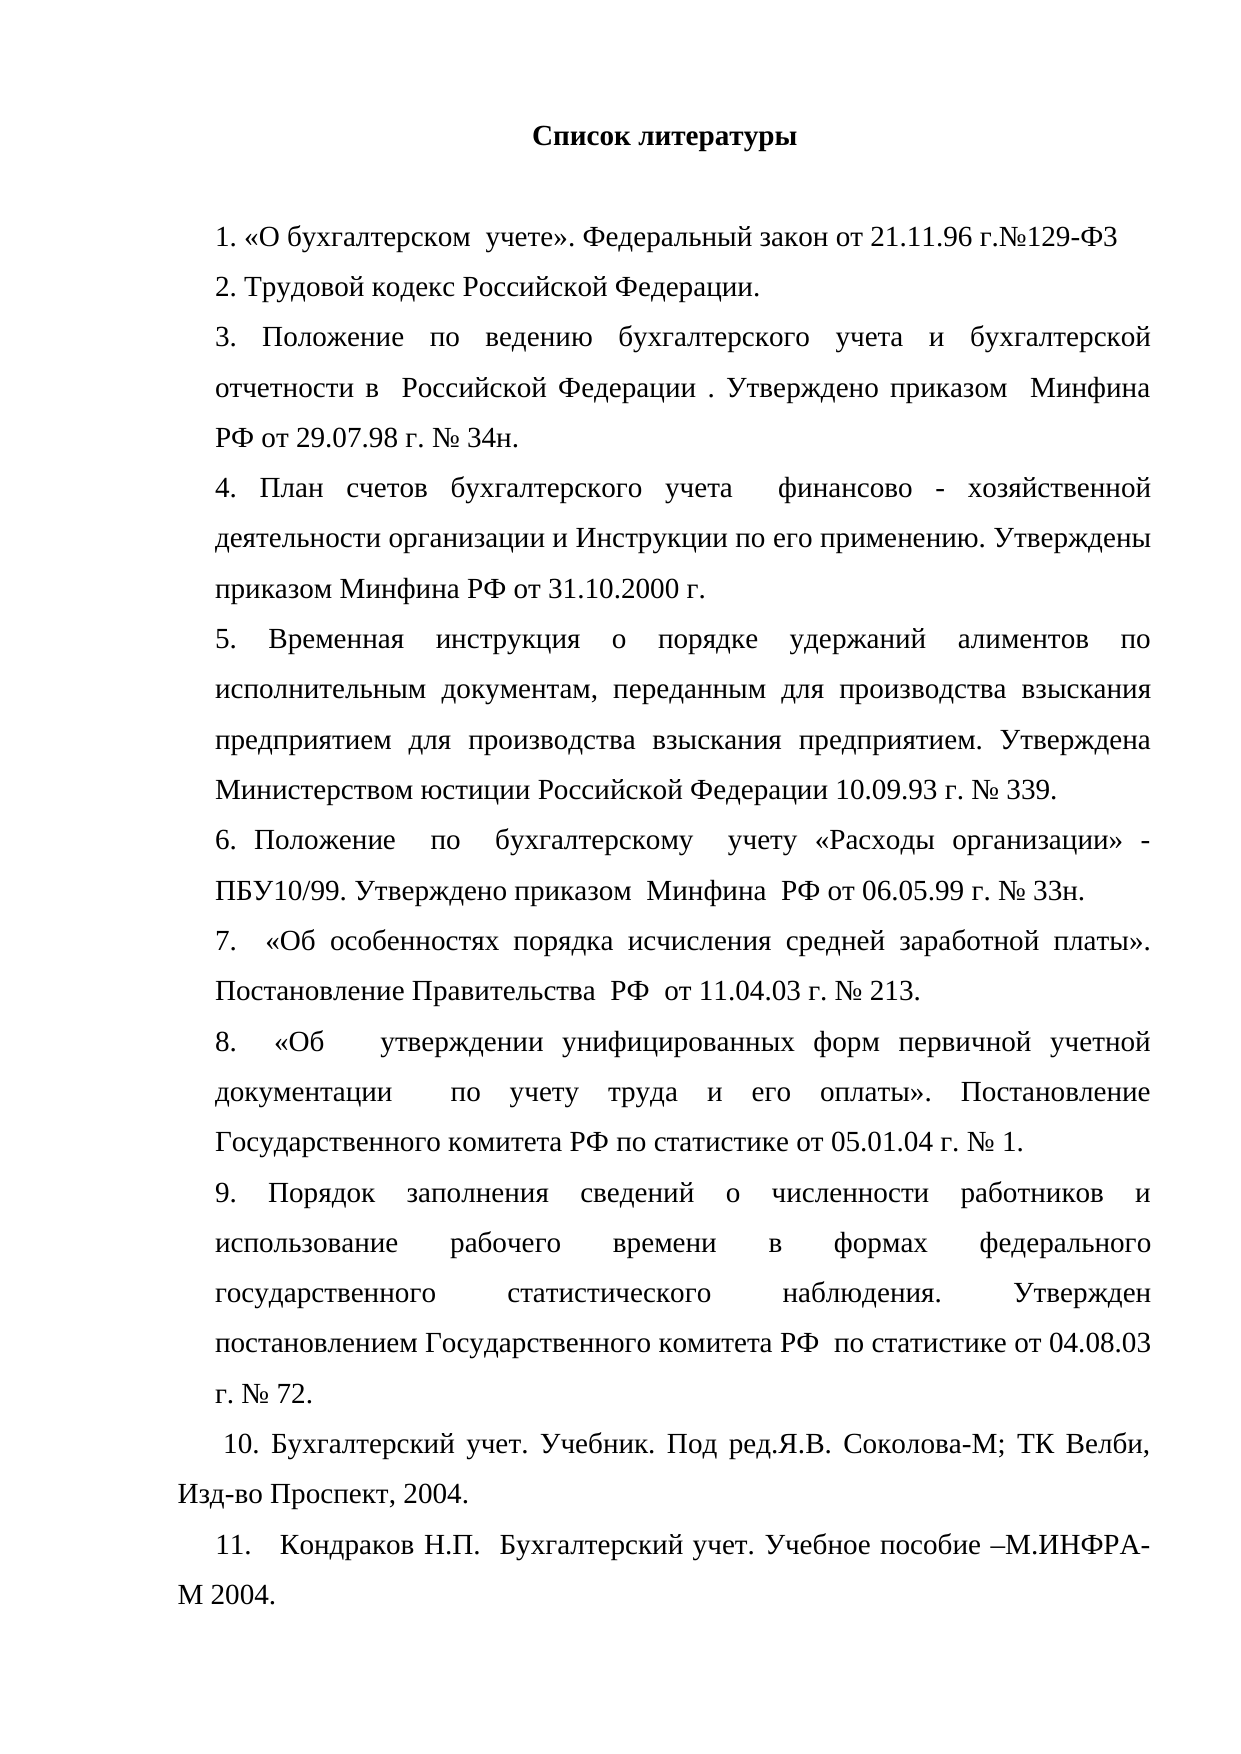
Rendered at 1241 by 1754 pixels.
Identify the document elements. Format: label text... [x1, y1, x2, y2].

text 6. Положение по бухгалтерскому учету «Расходы организации» - ПБУ10/99. Утверждено приказом Минфина РФ от 06.05.99 г. № 33н. [215, 822, 1152, 906]
text 3. Положение по ведению бухгалтерского учета и бухгалтерской отчетности в Российской Федерации . Утверждено приказом Минфина РФ от 29.07.98 г. № 34н. [215, 319, 1152, 453]
text 9. Порядок заполнения сведений о численности работников и использование рабочего времени в формах федерального государственного статистического наблюдения. Утвержден постановлением Государственного комитета РФ по статистике от 04.08.03 г. № 72. [215, 1175, 1152, 1409]
text 5. Временная инструкция о порядке удержаний алиментов по исполнительным документам, переданным для производства взыскания предприятием для производства взыскания предприятием. Утверждена Министерством юстиции Российской Федерации 10.09.93 г. № 339. [215, 621, 1152, 806]
text 2. Трудовой кодекс Российской Федерации. [215, 269, 1152, 303]
text 10. Бухгалтерский учет. Учебник. Под ред.Я.В. Соколова-М; ТК Велби, Изд-во Проспект, 2004. [177, 1426, 1152, 1510]
text 4. План счетов бухгалтерского учета финансово - хозяйственной деятельности организации и Инструкции по его применению. Утверждены приказом Минфина РФ от 31.10.2000 г. [215, 470, 1152, 604]
text 1. «О бухгалтерском учете». Федеральный закон от 21.11.96 г.№129-Ф3 [215, 219, 1152, 252]
text 8. «Об утверждении унифицированных форм первичной учетной документации по учету труда и его оплаты». Постановление Государственного комитета РФ по статистике от 05.01.04 г. № 1. [215, 1024, 1152, 1158]
text 7. «Об особенностях порядка исчисления средней заработной платы». Постановление Правительства РФ от 11.04.03 г. № 213. [215, 923, 1152, 1007]
text Список литературы [177, 118, 1152, 152]
text 11. Кондраков Н.П. Бухгалтерский учет. Учебное пособие –М.ИНФРА- М 2004. [177, 1527, 1152, 1611]
